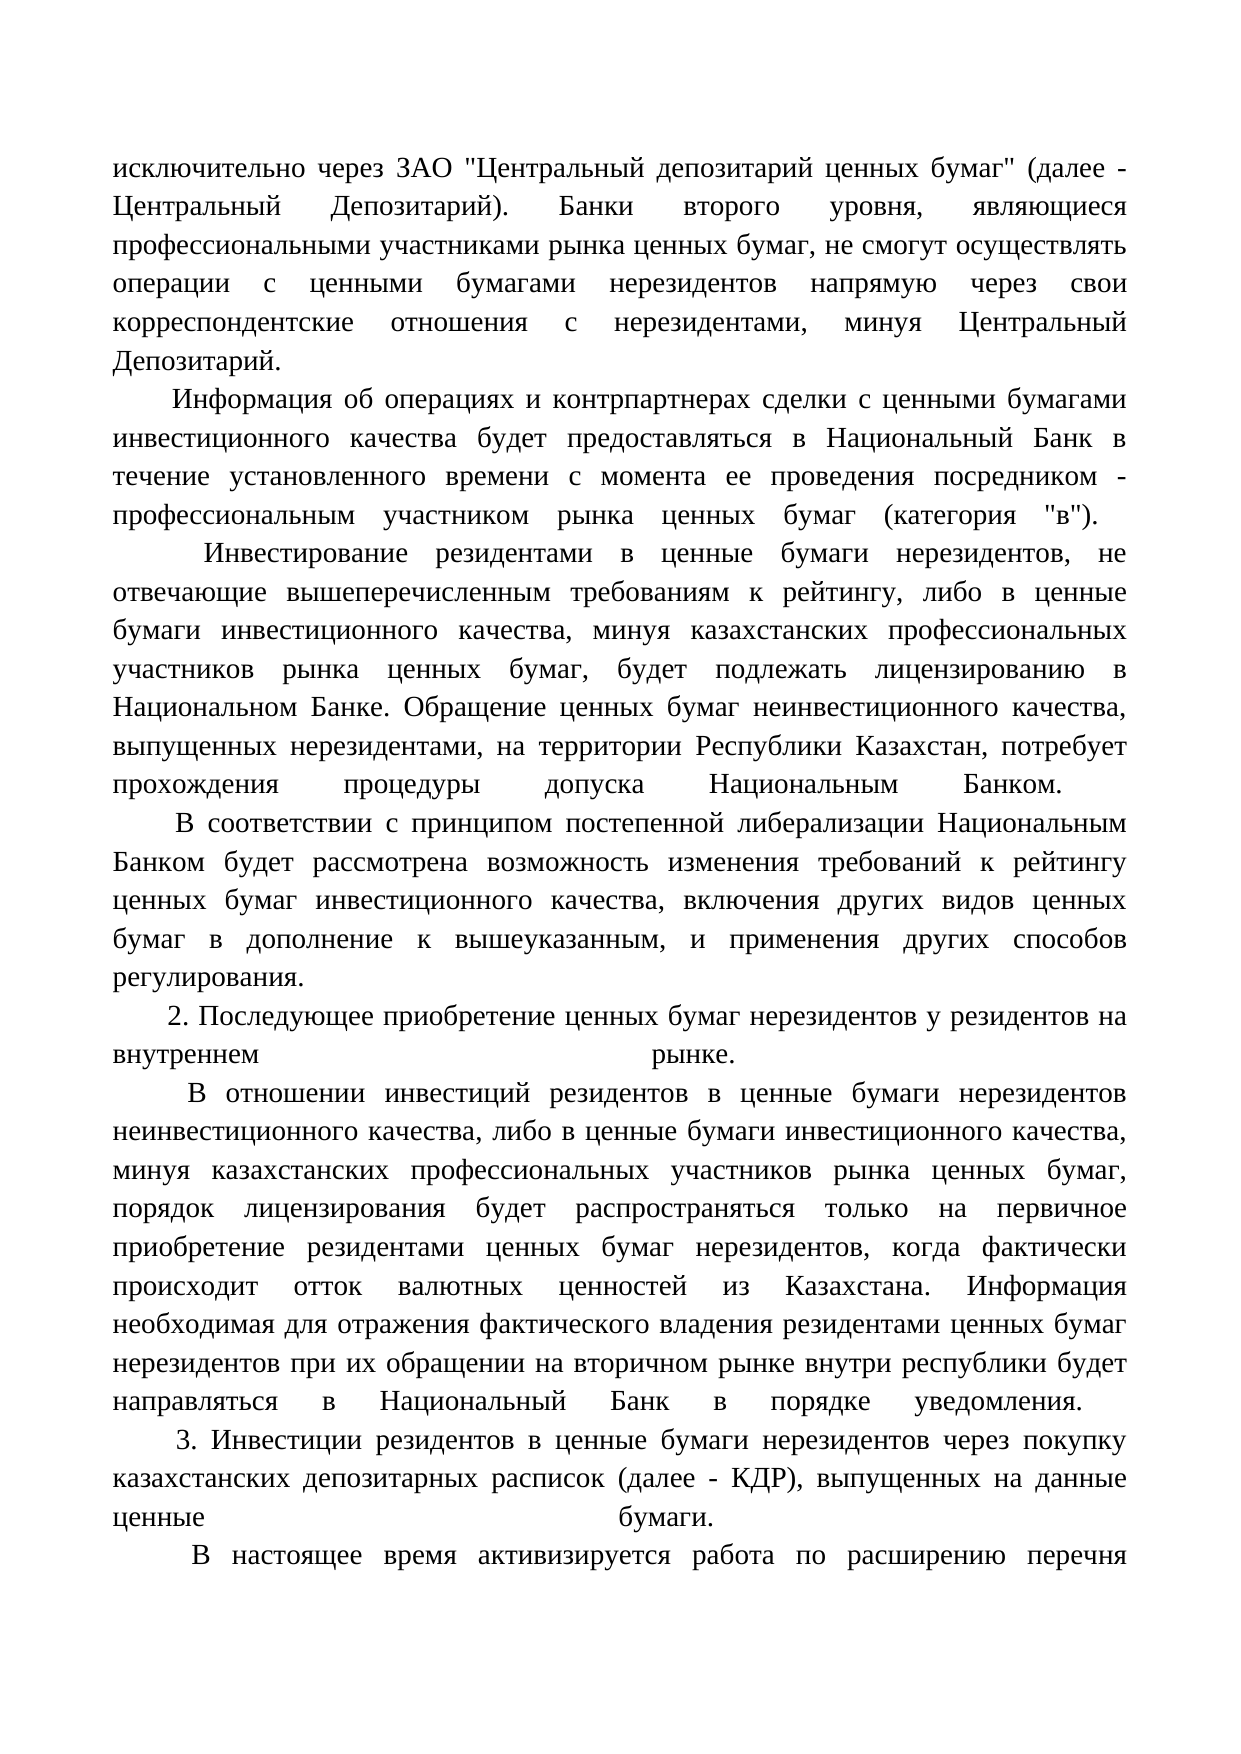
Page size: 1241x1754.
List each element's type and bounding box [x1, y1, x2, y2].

text [112, 150, 1128, 1571]
